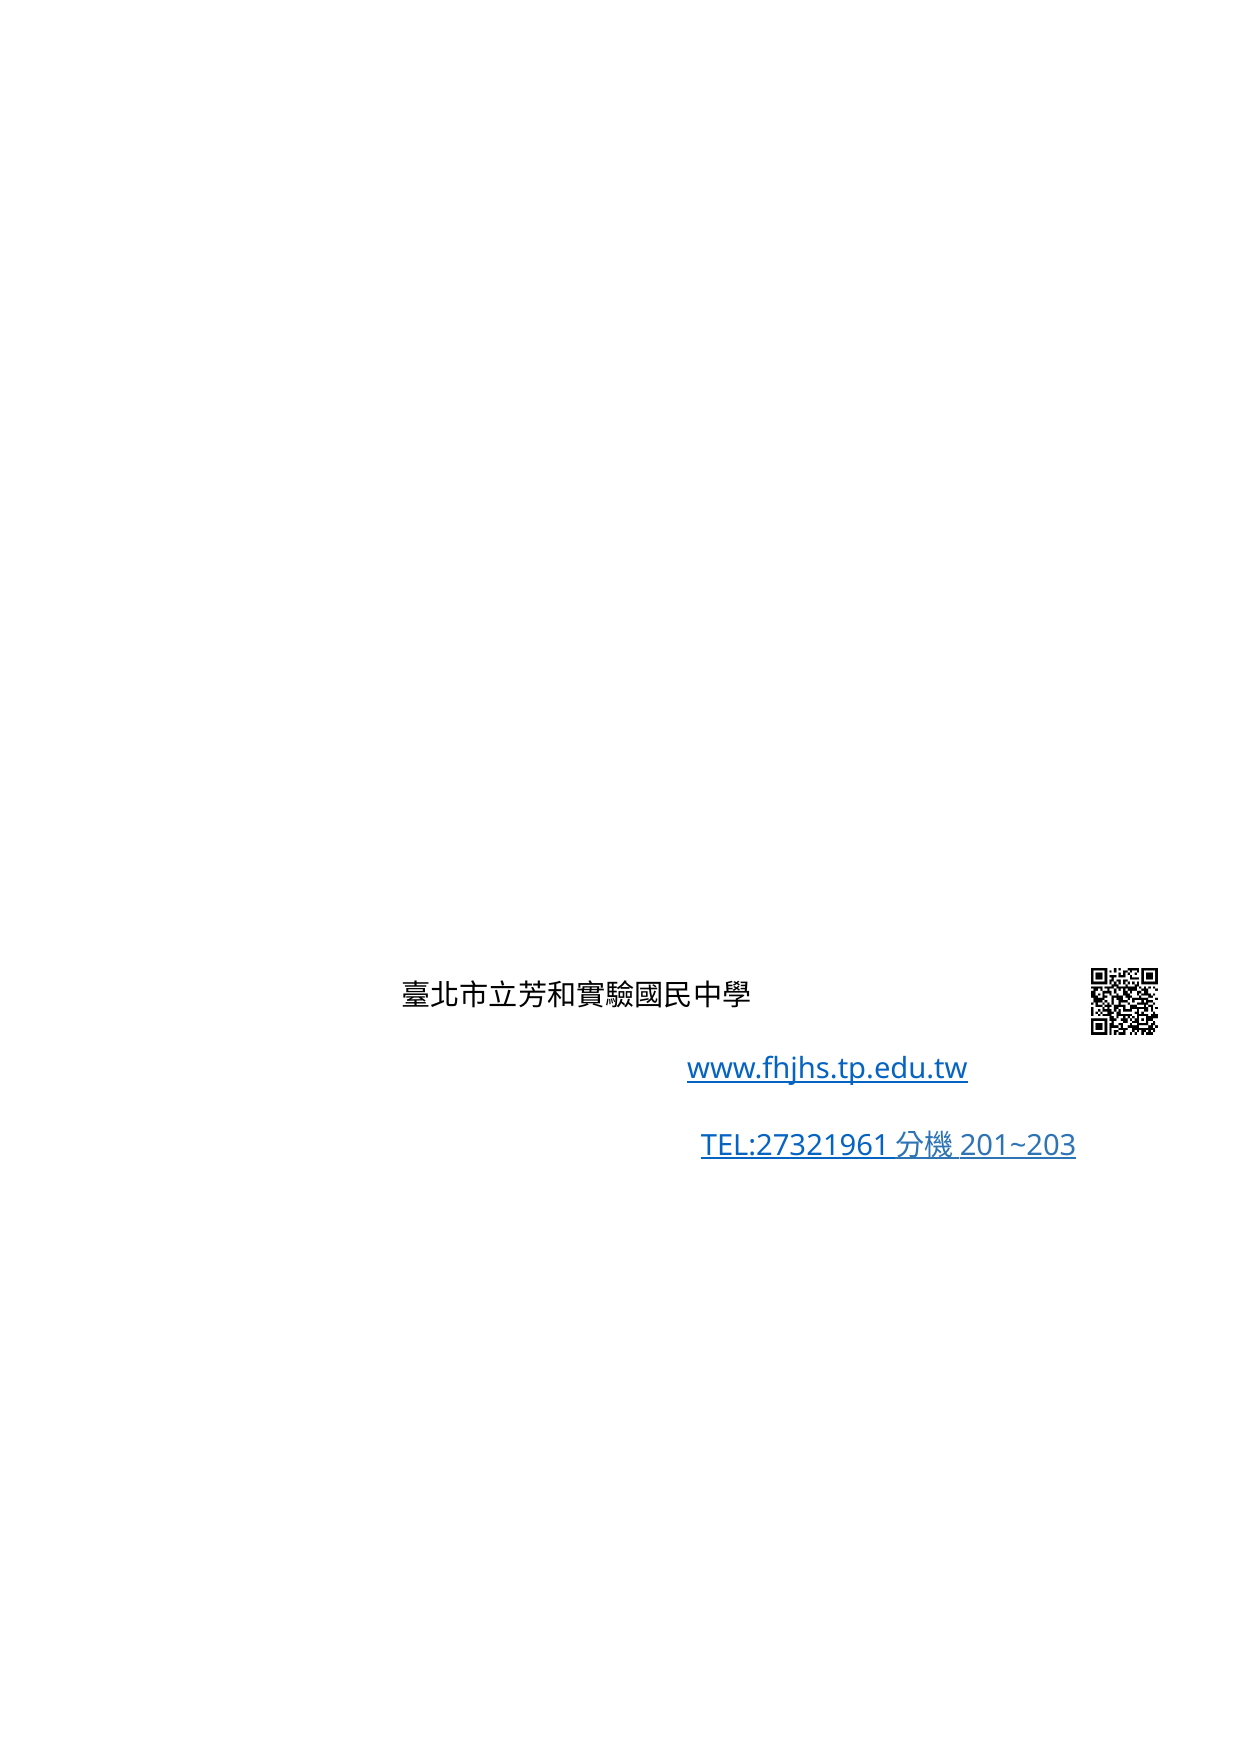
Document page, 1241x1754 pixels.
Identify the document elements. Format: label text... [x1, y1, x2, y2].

picture [1078, 955, 1170, 1047]
text 臺北市立芳和實驗國民中學 [75, 955, 1078, 1030]
text TEL:27321961分機201~203 [75, 1105, 1165, 1180]
text www.fhjhs.tp.edu.tw [75, 1030, 1165, 1105]
